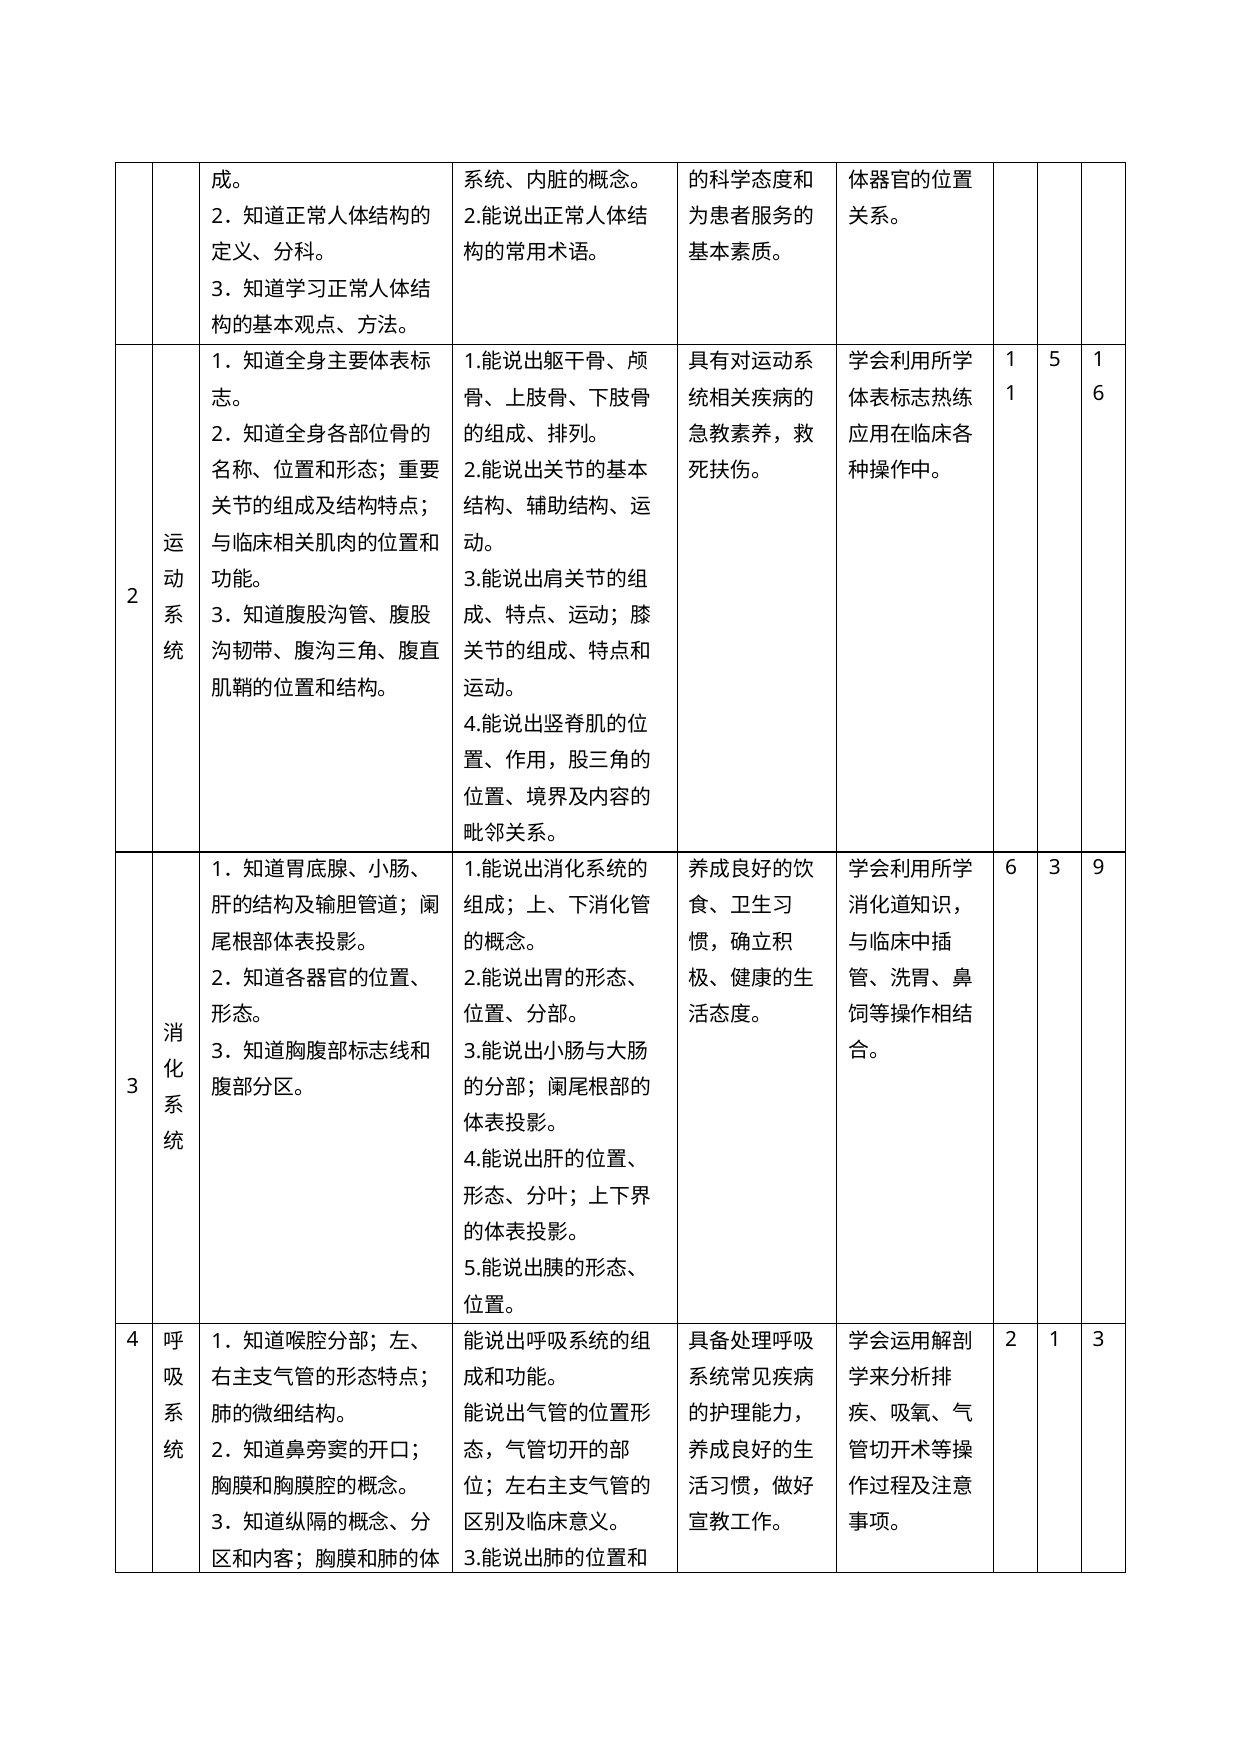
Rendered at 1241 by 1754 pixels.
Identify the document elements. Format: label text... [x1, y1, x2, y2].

table_cell 6 [994, 853, 1037, 1323]
table_cell 1 [1038, 1324, 1081, 1572]
table_cell 1．知道全身主要体表标志。 2．知道全身各部位骨的名称、位置和形态；重要关节的组成及结构特点；与临床相关肌肉的位置和功能。 3．知道腹股沟管、腹股沟韧带、腹沟三角、腹直肌鞘的位置和结构。 [200, 345, 452, 851]
table_cell 3 [1082, 1324, 1125, 1572]
table_cell 呼吸系统 [153, 1324, 199, 1572]
table_cell 具有对运动系统相关疾病的急教素养，救死扶伤。 [678, 345, 836, 851]
table_cell 1.能说出消化系统的组成；上、下消化管的概念。 2.能说出胃的形态、位置、分部。 3.能说出小肠与大肠的分部；阑尾根部的体表投影。 4.能说出肝的位置、形态、分叶；上下界的体表投影。 5.能说出胰的形态、位置。 [453, 853, 677, 1323]
table_cell 2 [116, 345, 152, 851]
table_cell 2 [994, 1324, 1037, 1572]
table_cell 消化系统 [153, 853, 199, 1323]
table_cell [453, 163, 677, 343]
table_cell 1.能说出躯干骨、颅骨、上肢骨、下肢骨的组成、排列。 2.能说出关节的基本结构、辅助结构、运动。 3.能说出肩关节的组成、特点、运动；膝关节的组成、特点和运动。 4.能说出竖脊肌的位置、作用，股三角的位置、境界及内容的毗邻关系。 [453, 345, 677, 851]
table_cell 学会利用所学消化道知识，与临床中插管、洗胃、鼻饲等操作相结合。 [837, 853, 993, 1323]
table_cell 3 [1038, 853, 1081, 1323]
table_cell 16 [1082, 345, 1125, 851]
table_cell 学会利用所学体表标志热练应用在临床各种操作中。 [837, 345, 993, 851]
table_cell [678, 163, 836, 343]
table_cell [200, 1324, 452, 1572]
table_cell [837, 163, 993, 343]
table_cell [678, 1324, 836, 1572]
table_cell 2 [1082, 163, 1125, 343]
table_cell 5 [1038, 345, 1081, 851]
table_cell 绪论 [153, 163, 199, 343]
table_cell 4 [116, 1324, 152, 1572]
table_cell 0 [1038, 163, 1081, 343]
table_cell 养成良好的饮食、卫生习惯，确立积极、健康的生活态度。 [678, 853, 836, 1323]
table_cell 1 [116, 163, 152, 343]
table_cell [837, 1324, 993, 1572]
table_cell 运动系统 [153, 345, 199, 851]
table_cell 9 [1082, 853, 1125, 1323]
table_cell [200, 163, 452, 343]
table_cell 2 [994, 163, 1037, 343]
table_cell 11 [994, 345, 1037, 851]
table_cell 3 [116, 853, 152, 1323]
table_cell 1．知道胃底腺、小肠、肝的结构及输胆管道；阑尾根部体表投影。 2．知道各器官的位置、形态。 3．知道胸腹部标志线和腹部分区。 [200, 853, 452, 1323]
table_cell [453, 1324, 677, 1572]
